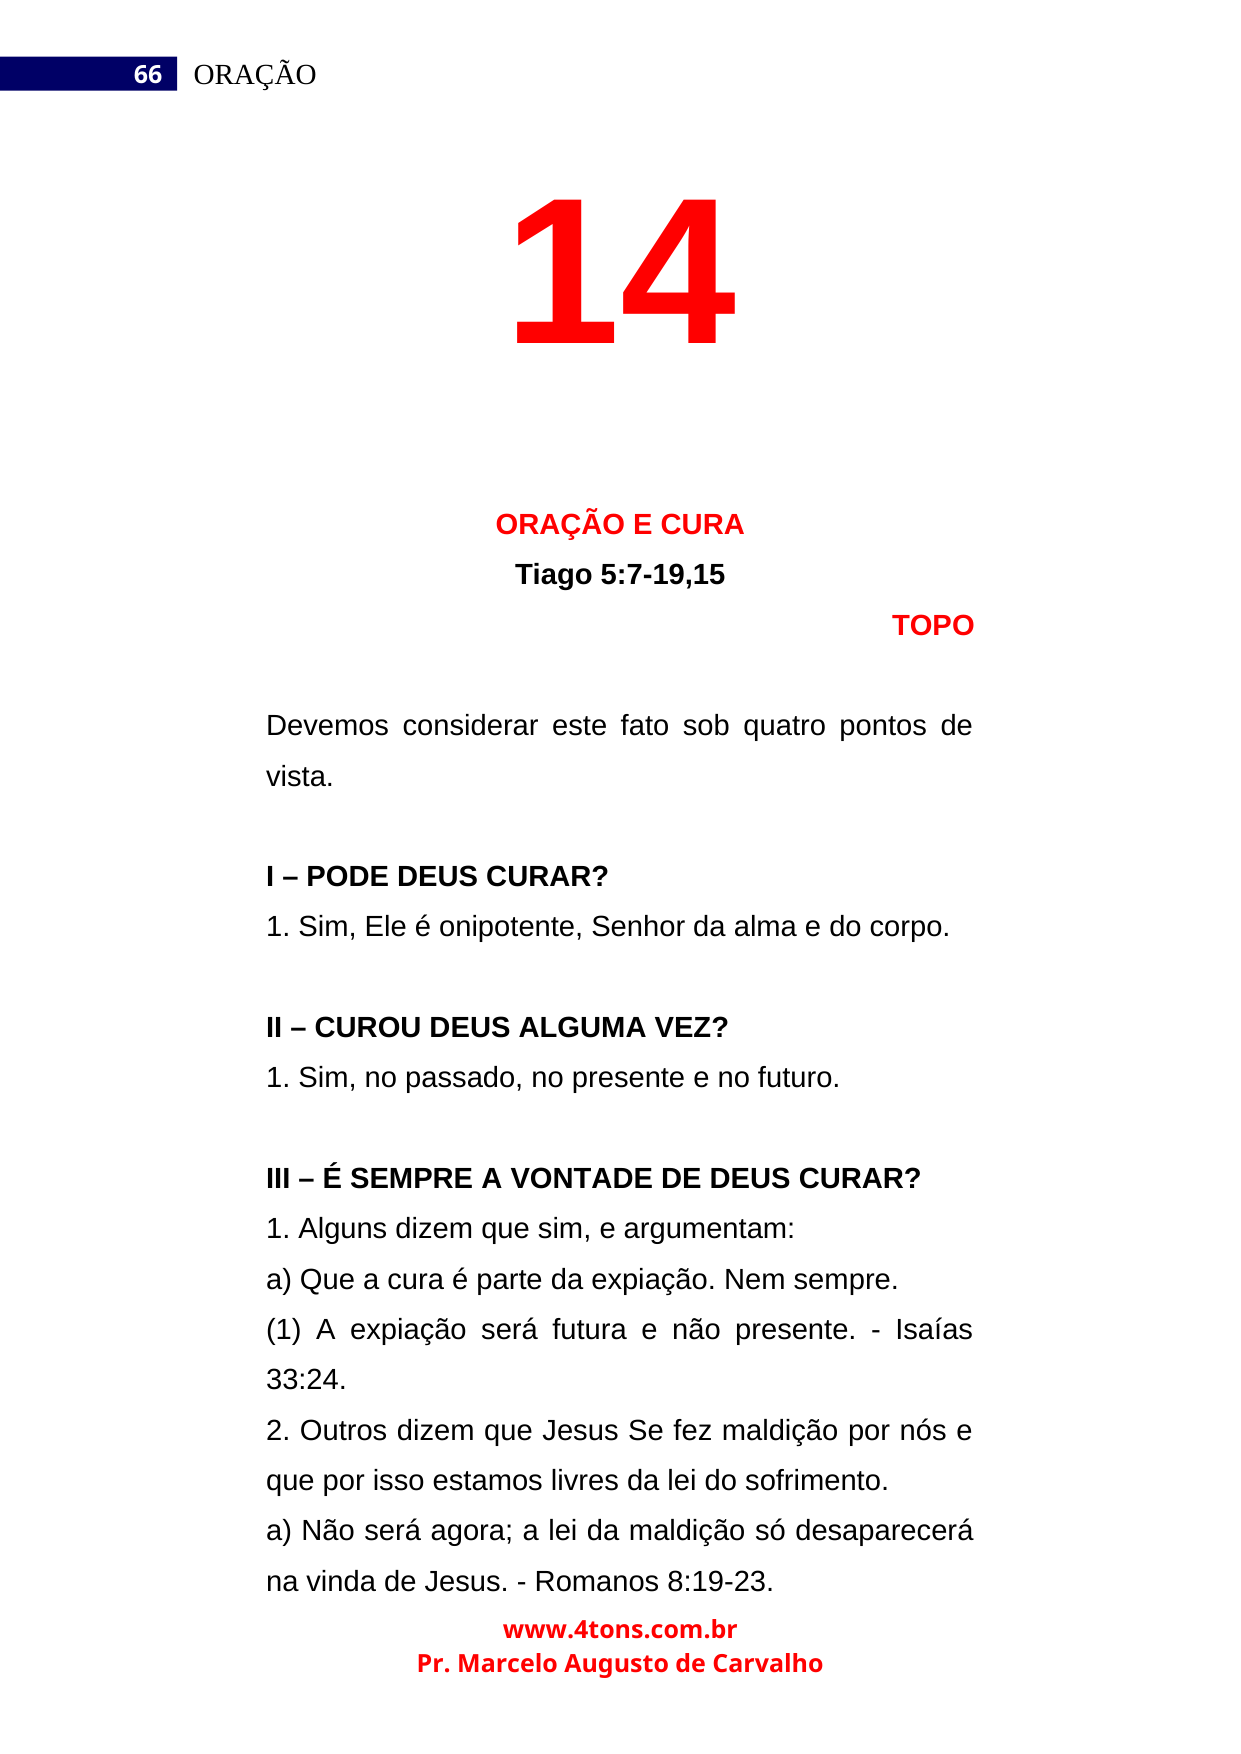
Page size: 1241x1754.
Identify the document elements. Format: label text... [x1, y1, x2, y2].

text 1. Sim, no passado, no presente e no futuro. [266, 1060, 974, 1094]
text (1) A expiação será futura e não presente. - Isaías 33:24. [266, 1312, 974, 1396]
text 1. Alguns dizem que sim, e argumentam: [266, 1211, 974, 1245]
text ORAÇÃO E CURA [266, 507, 974, 541]
text Devemos considerar este fato sob quatro pontos de vista. [266, 708, 974, 792]
text 2. Outros dizem que Jesus Se fez maldição por nós e que por isso estamos livres da lei do sofrimento. [266, 1413, 974, 1496]
text Tiago 5:7-19,15 [266, 557, 974, 591]
text a) Não será agora; a lei da maldição só desaparecerá na vinda de Jesus. - Romanos 8:19-23. [266, 1513, 974, 1597]
text TOPO [266, 608, 974, 641]
text I – PODE DEUS CURAR? [266, 859, 974, 893]
text II – CUROU DEUS ALGUMA VEZ? [266, 1010, 974, 1044]
text 1. Sim, Ele é onipotente, Senhor da alma e do corpo. [266, 909, 974, 943]
text a) Que a cura é parte da expiação. Nem sempre. [266, 1262, 974, 1295]
text 14 [266, 148, 974, 387]
text III – É SEMPRE A VONTADE DE DEUS CURAR? [266, 1161, 974, 1194]
